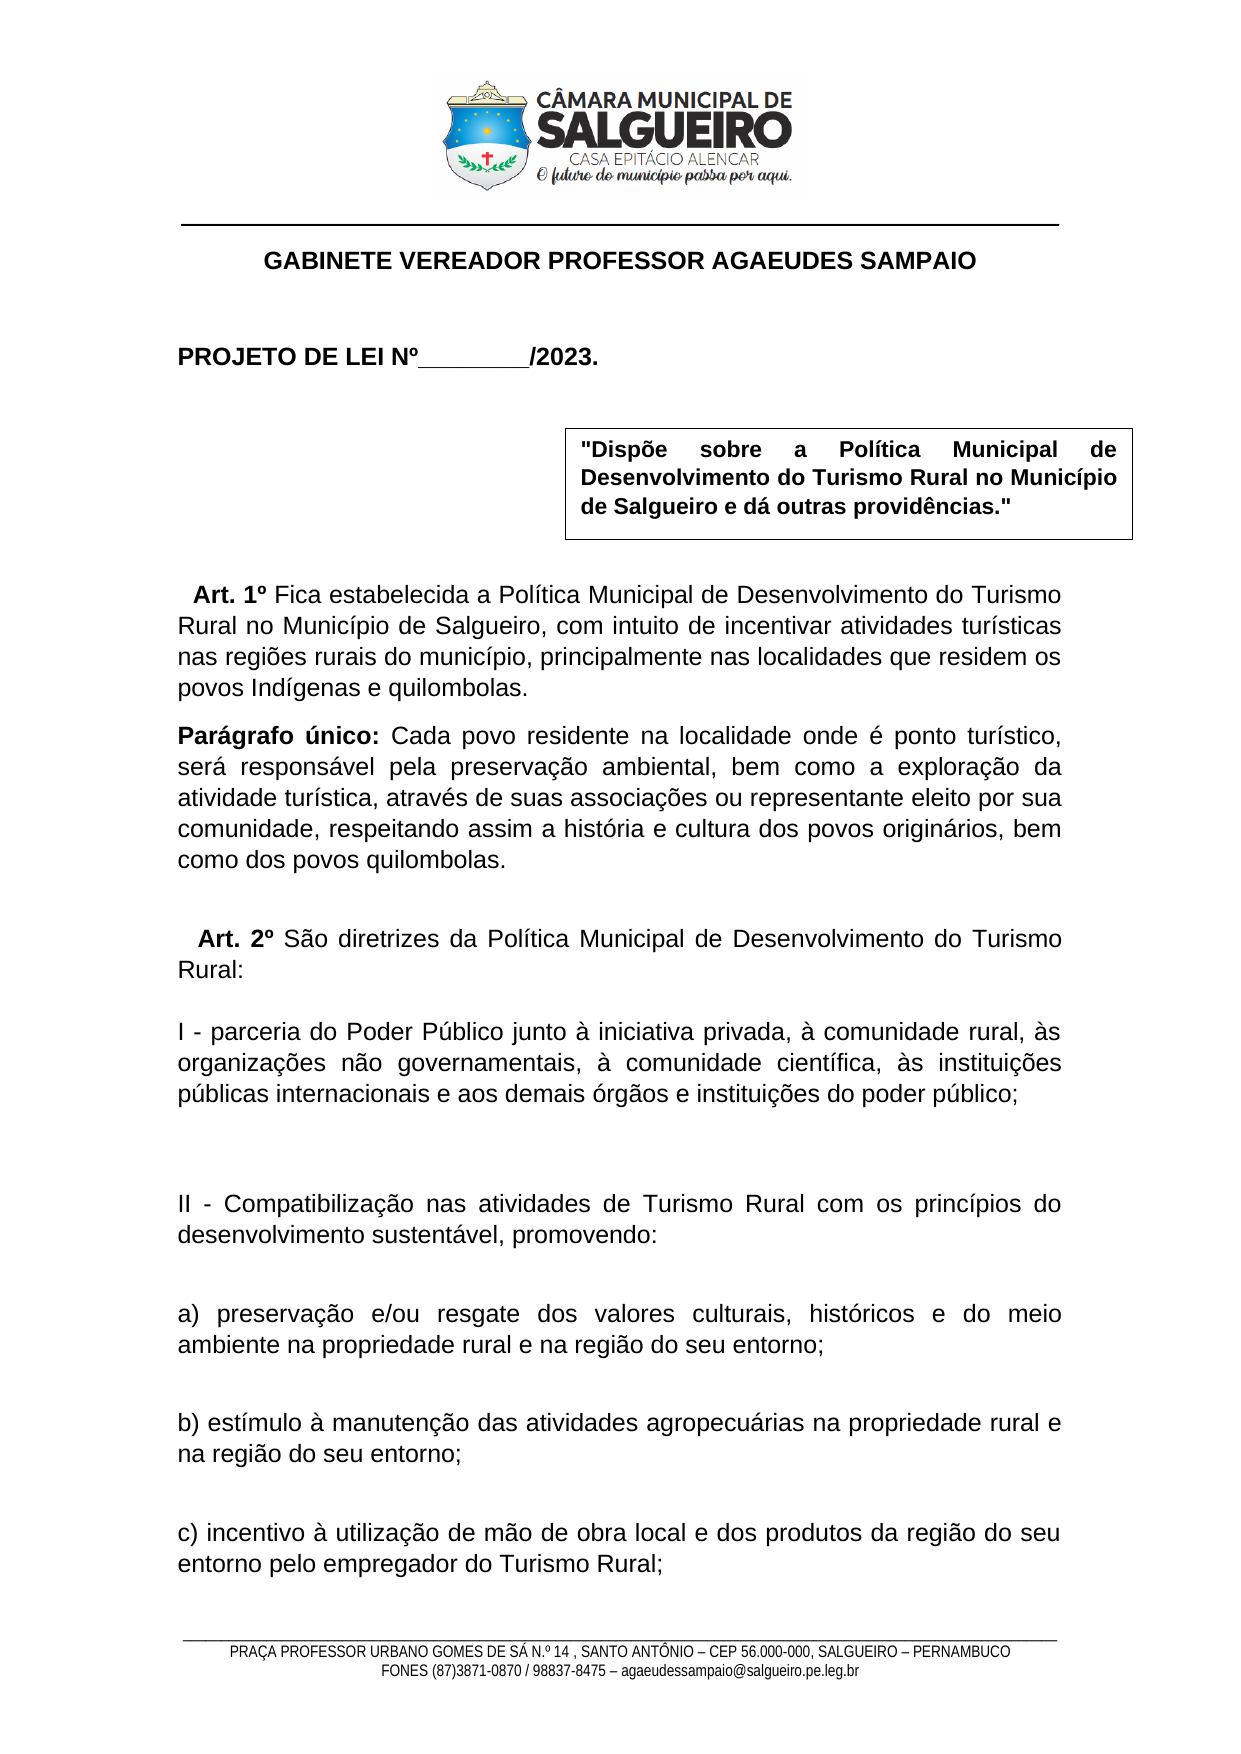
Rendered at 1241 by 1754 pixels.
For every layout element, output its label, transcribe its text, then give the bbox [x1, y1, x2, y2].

text c) incentivo à utilização de mão de obra local e dos produtos da região do seu entorno pelo empregador do Turismo Rural; [177, 1487, 1063, 1578]
text PROJETO DE LEI Nº________/2023. [177, 341, 1063, 370]
picture [436, 73, 804, 201]
text Art. 2º São diretrizes da Política Municipal de Desenvolvimento do Turismo Rural: I - parceria do Poder Público junto à iniciativa privada, à comunidade rural, às organizações não governamentais, à comunidade científica, às instituições públicas internacionais e aos demais órgãos e instituições do poder público; [177, 893, 1063, 1108]
text a) preservação e/ou resgate dos valores culturais, históricos e do meio ambiente na propriedade rural e na região do seu entorno; [177, 1267, 1063, 1358]
text II - Compatibilização nas atividades de Turismo Rural com os princípios do desenvolvimento sustentável, promovendo: [177, 1127, 1063, 1248]
text GABINETE VEREADOR PROFESSOR AGAEUDES SAMPAIO [177, 246, 1063, 275]
text Parágrafo único: Cada povo residente na localidade onde é ponto turístico, será responsável pela preservação ambiental, bem como a exploração da atividade turística, através de suas associações ou representante eleito por sua comunidade, respeitando assim a história e cultura dos povos originários, bem como dos povos quilombolas. [177, 721, 1063, 874]
text b) estímulo à manutenção das atividades agropecuárias na propriedade rural e na região do seu entorno; [177, 1377, 1063, 1468]
text Art. 1º Fica estabelecida a Política Municipal de Desenvolvimento do Turismo Rural no Município de Salgueiro, com intuito de incentivar atividades turísticas nas regiões rurais do município, principalmente nas localidades que residem os povos Indígenas e quilombolas. [177, 580, 1063, 702]
